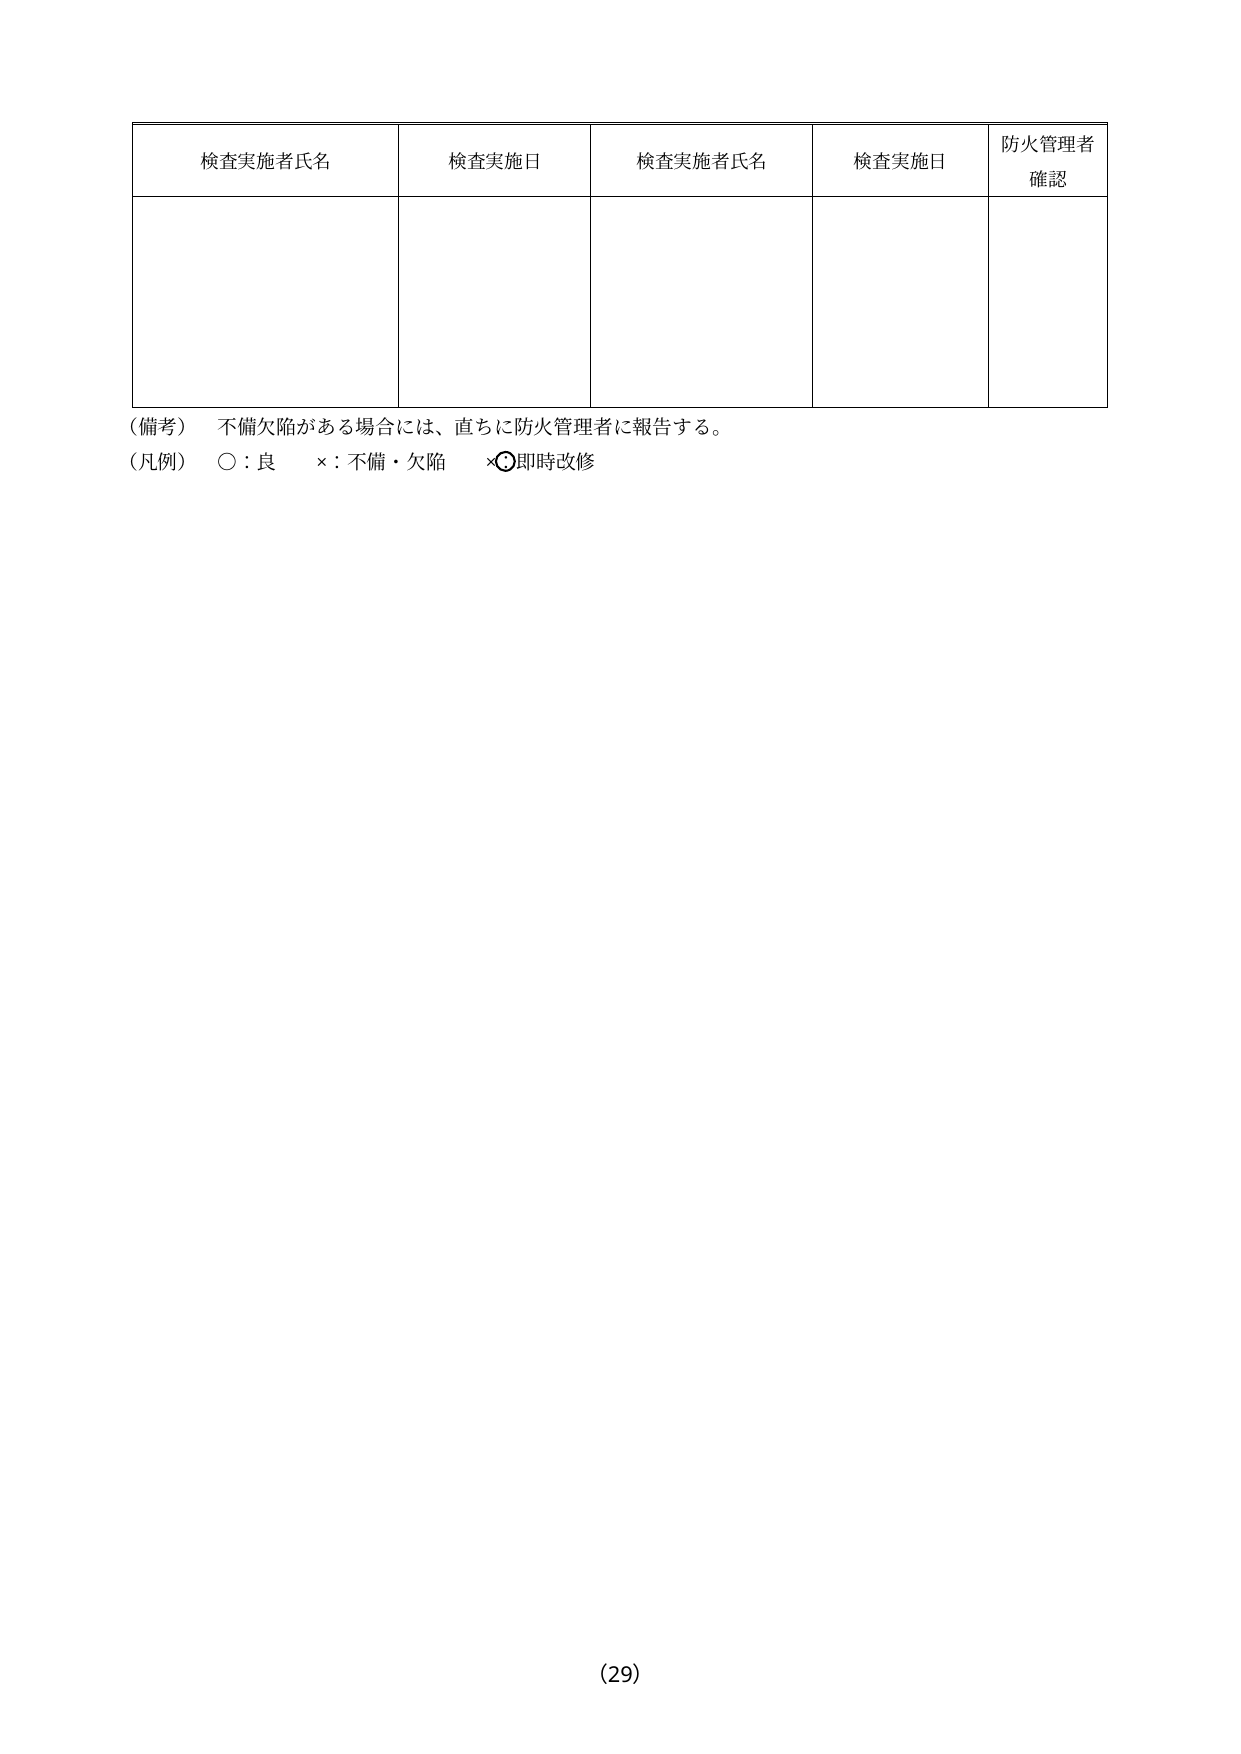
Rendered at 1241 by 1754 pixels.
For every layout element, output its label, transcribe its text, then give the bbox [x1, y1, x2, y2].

table_cell [989, 197, 1107, 407]
text （凡例） ○：良 ×：不備・欠陥 ×：即時改修 [118, 443, 1122, 478]
table_cell [813, 197, 988, 407]
table_cell 防火管理者確認 [989, 125, 1107, 196]
table_cell [591, 197, 812, 407]
table_cell 検査実施者氏名 [591, 125, 812, 196]
table_cell 検査実施日 [813, 125, 988, 196]
table_cell [133, 197, 398, 407]
table_cell 検査実施者氏名 [133, 125, 398, 196]
table_cell [399, 197, 590, 407]
text （備考） 不備欠陥がある場合には、直ちに防火管理者に報告する。 [118, 408, 1122, 443]
table_cell 検査実施日 [399, 125, 590, 196]
